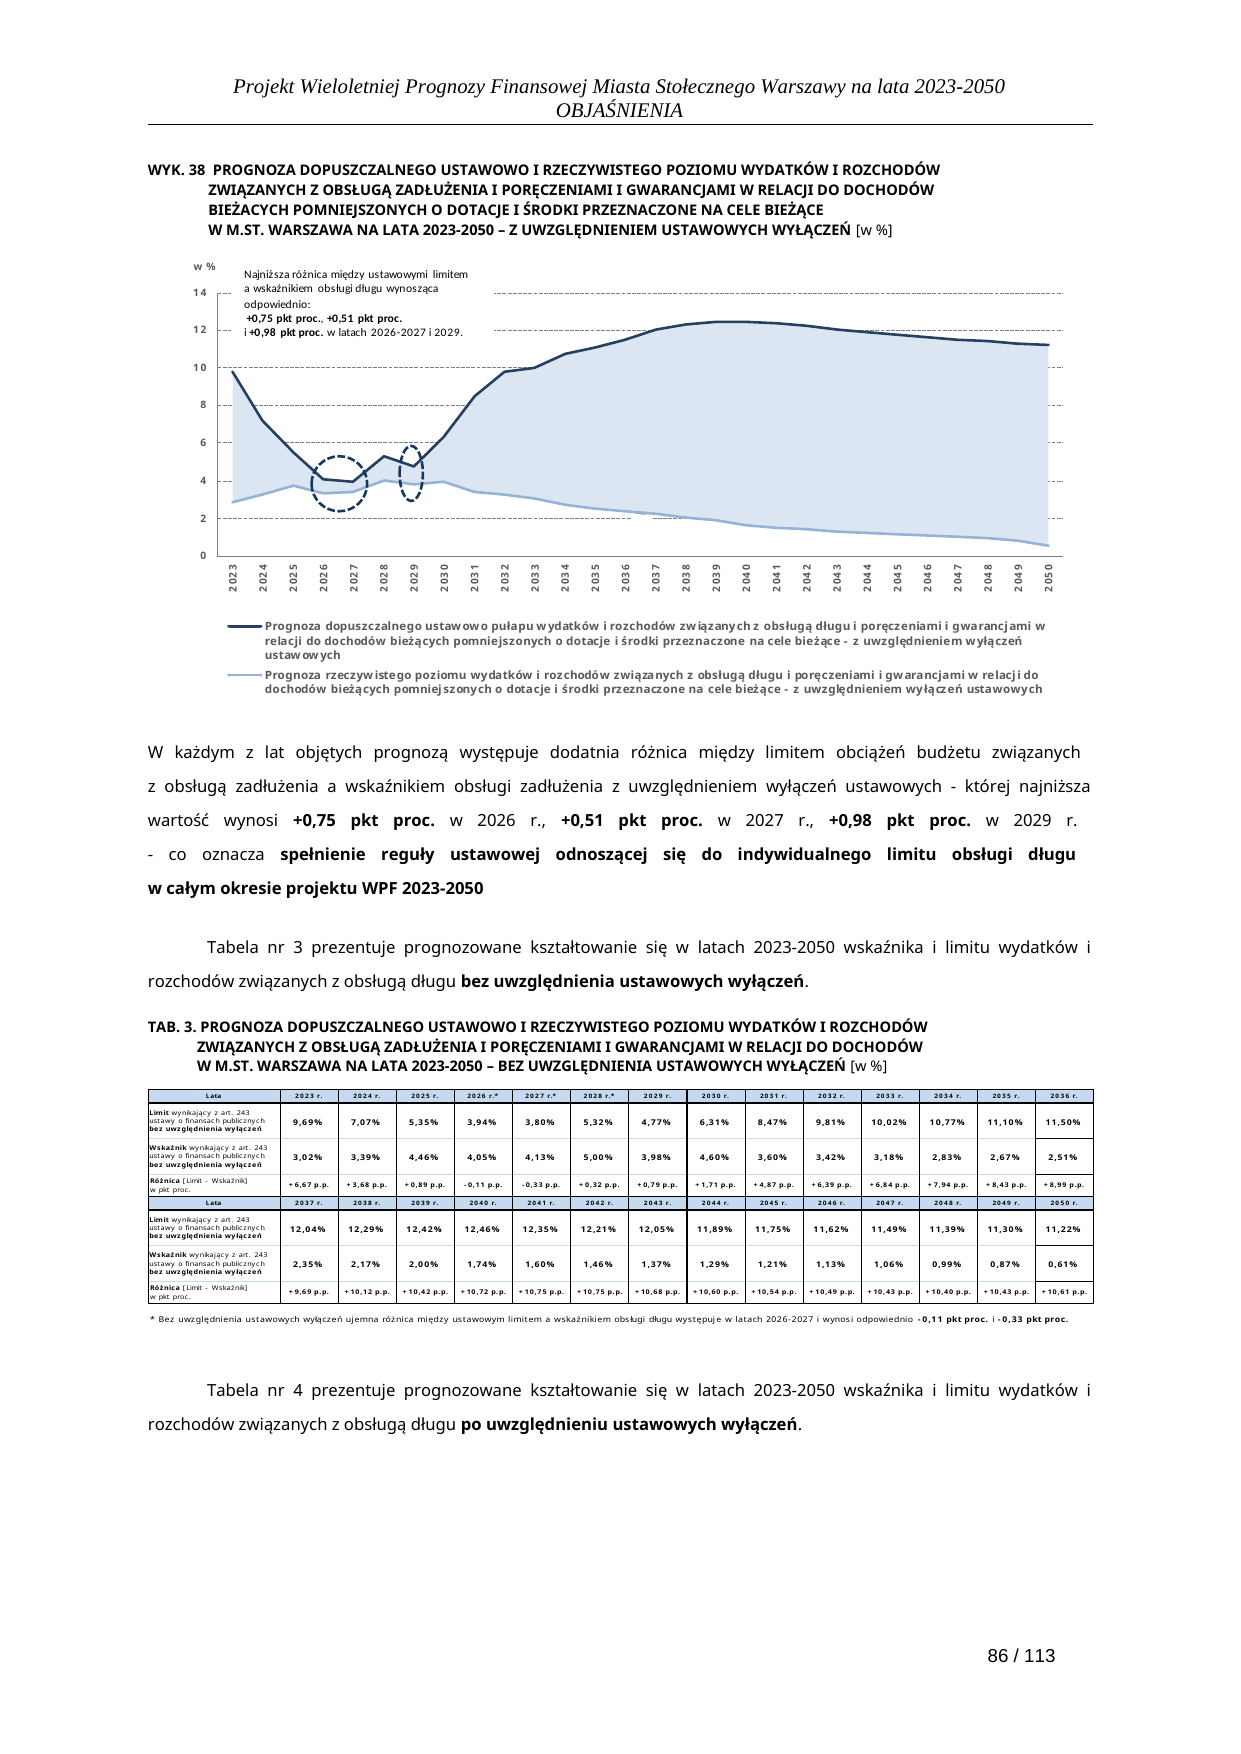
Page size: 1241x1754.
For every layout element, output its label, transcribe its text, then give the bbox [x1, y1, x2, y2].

text Tabela nr 3 prezentuje prognozowane kształtowanie się w latach 2023-2050 wskaźnika i limitu wydatków i rozchodów związanych z obsługą długu bez uwzględnienia ustawowych wyłączeń. [148, 936, 1093, 993]
text TAB. 3. PROGNOZA DOPUSZCZALNEGO USTAWOWO I RZECZYWISTEGO POZIOMU WYDATKÓW I ROZCHODÓW ZWIĄZANYCH Z OBSŁUGĄ ZADŁUŻENIA I PORĘCZENIAMI I GWARANCJAMI W RELACJI DO DOCHODÓW W M.ST. WARSZAWA NA LATA 2023-2050 – BEZ UWZGLĘDNIENIA USTAWOWYCH WYŁĄCZEŃ [w %] [148, 1016, 1093, 1076]
text Tabela nr 4 prezentuje prognozowane kształtowanie się w latach 2023-2050 wskaźnika i limitu wydatków i rozchodów związanych z obsługą długu po uwzględnieniu ustawowych wyłączeń. [148, 1378, 1093, 1435]
text WYK. 38 PROGNOZA DOPUSZCZALNEGO USTAWOWO I RZECZYWISTEGO POZIOMU WYDATKÓW I ROZCHODÓW ZWIĄZANYCH Z OBSŁUGĄ ZADŁUŻENIA I PORĘCZENIAMI I GWARANCJAMI W RELACJI DO DOCHODÓW BIEŻACYCH POMNIEJSZONYCH O DOTACJE I ŚRODKI PRZEZNACZONE NA CELE BIEŻĄCE W M.ST. WARSZAWA NA LATA 2023-2050 – Z UWZGLĘDNIENIEM USTAWOWYCH WYŁĄCZEŃ [w %] [148, 160, 1093, 240]
text W każdym z lat objętych prognozą występuje dodatnia różnica między limitem obciążeń budżetu związanych z obsługą zadłużenia a wskaźnikiem obsługi zadłużenia z uwzględnieniem wyłączeń ustawowych - której najniższa wartość wynosi +0,75 pkt proc. w 2026 r., +0,51 pkt proc. w 2027 r., +0,98 pkt proc. w 2029 r. - co oznacza spełnienie reguły ustawowej odnoszącej się do indywidualnego limitu obsługi długu w całym okresie projektu WPF 2023-2050 [148, 741, 1093, 899]
